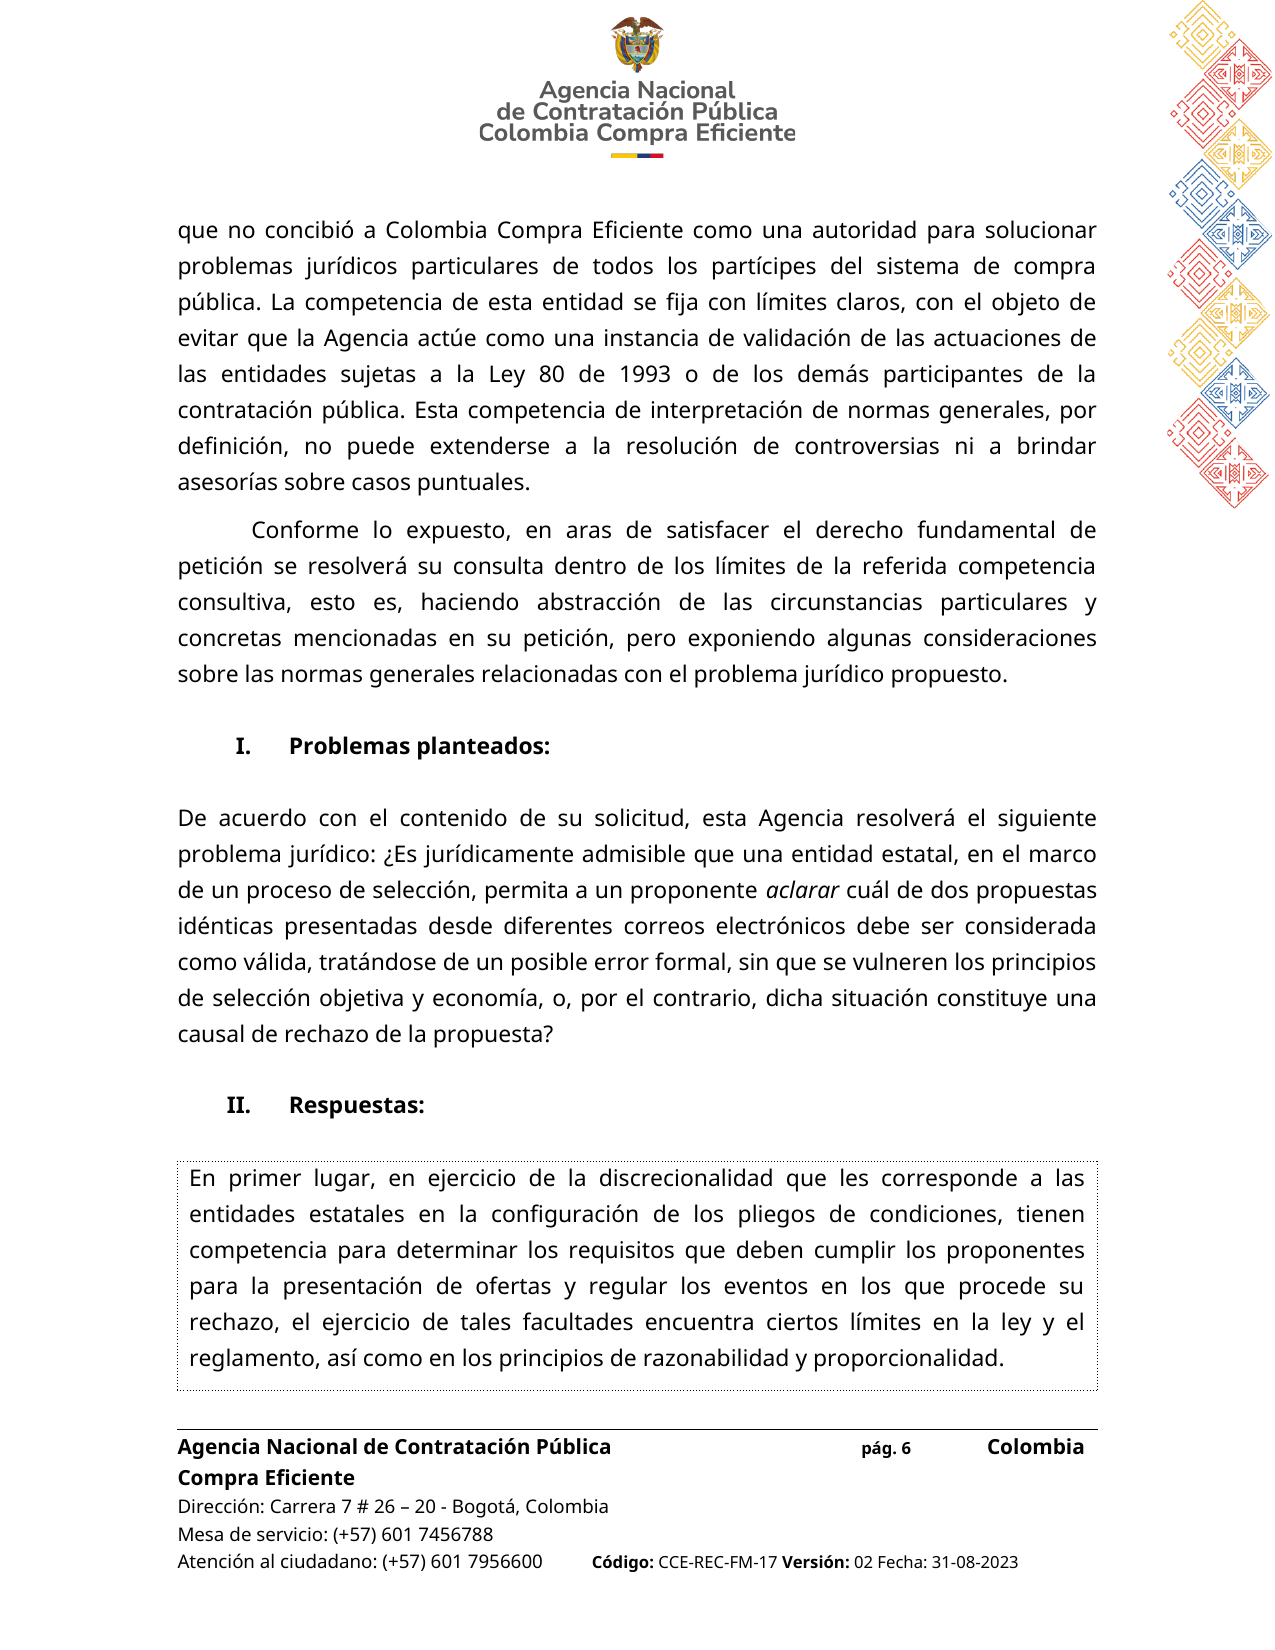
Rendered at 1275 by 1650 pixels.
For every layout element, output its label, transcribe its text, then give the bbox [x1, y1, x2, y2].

text Conforme lo expuesto, en aras de satisfacer el derecho fundamental de petición se resolverá su consulta dentro de los límites de la referida competencia consultiva, esto es, haciendo abstracción de las circunstancias particulares y concretas mencionadas en su petición, pero exponiendo algunas consideraciones sobre las normas generales relacionadas con el problema jurídico propuesto. [177, 514, 1098, 689]
list Respuestas: [251, 1089, 1098, 1121]
text De acuerdo con el contenido de su solicitud, esta Agencia resolverá el siguiente problema jurídico: ¿Es jurídicamente admisible que una entidad estatal, en el marco de un proceso de selección, permita a un proponente aclarar cuál de dos propuestas idénticas presentadas desde diferentes correos electrónicos debe ser considerada como válida, tratándose de un posible error formal, sin que se vulneren los principios de selección objetiva y economía, o, por el contrario, dicha situación constituye una causal de rechazo de la propuesta? [177, 802, 1098, 1049]
list Problemas planteados: [251, 730, 1098, 761]
picture [479, 17, 796, 158]
picture [1165, 0, 1272, 506]
